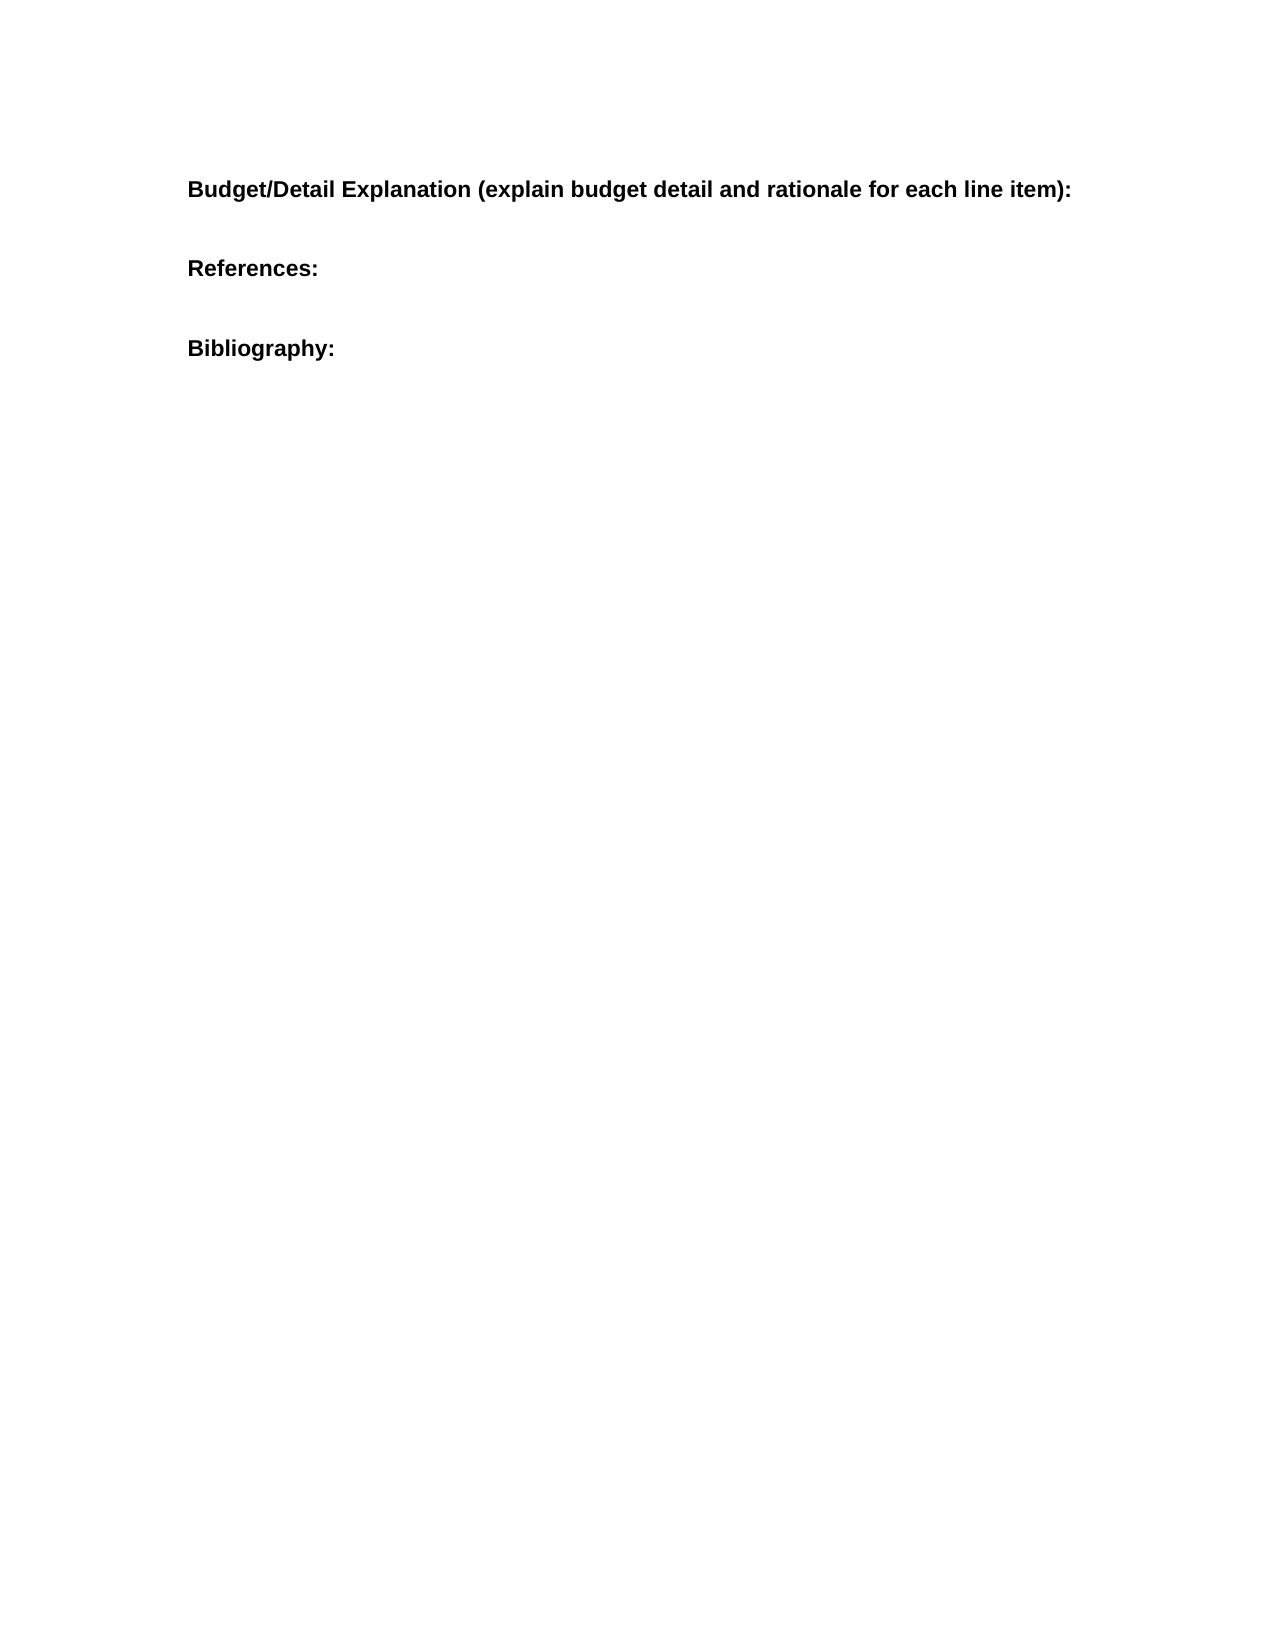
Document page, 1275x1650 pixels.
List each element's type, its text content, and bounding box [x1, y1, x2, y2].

text References: [187, 255, 1087, 282]
text Bibliography: [187, 334, 1087, 361]
text Budget/Detail Explanation (explain budget detail and rationale for each line item): [187, 176, 1087, 203]
